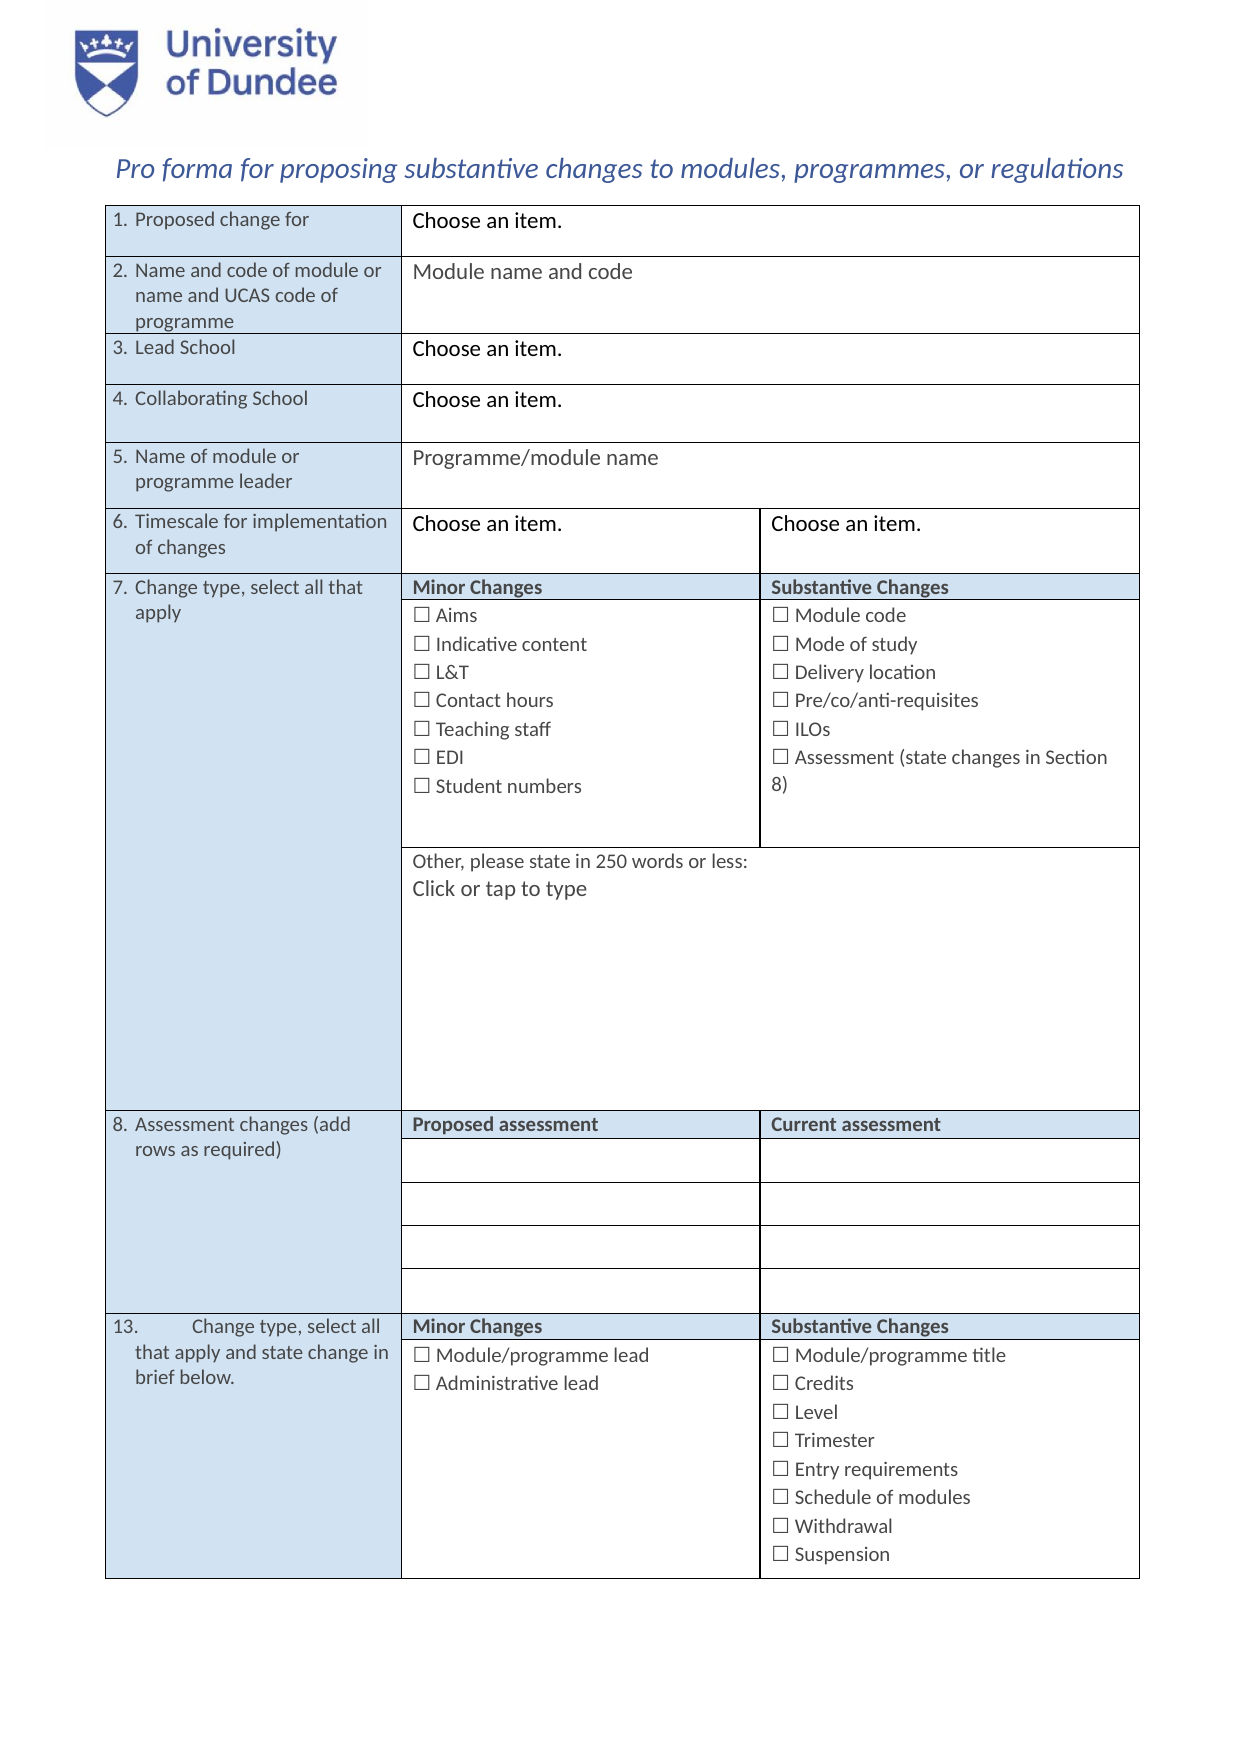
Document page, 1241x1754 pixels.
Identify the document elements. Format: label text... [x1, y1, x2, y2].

table_cell [402, 1269, 759, 1313]
picture [43, 0, 369, 148]
table_cell [761, 1269, 1139, 1313]
table_cell [402, 1183, 759, 1225]
table_cell Substantive Changes [761, 574, 1139, 599]
table_cell Module/programme lead Administrative lead [402, 1340, 759, 1578]
table_cell Name and code of module or name and UCAS code of programme [106, 257, 401, 333]
table_cell [402, 1226, 759, 1268]
table_cell Timescale for implementation of changes [106, 509, 401, 573]
table_cell Minor Changes [402, 574, 759, 599]
table_cell Substantive Changes [761, 1314, 1139, 1339]
table_cell Module/programme title Credits Level Trimester Entry requirements Schedule of modules Withdrawal Suspension [761, 1340, 1139, 1578]
table_cell [402, 1139, 759, 1182]
table_header Proposed change for [106, 206, 401, 256]
table_cell [761, 1139, 1139, 1182]
table_cell Minor Changes [402, 1314, 759, 1339]
table_cell Collaborating School [106, 385, 401, 442]
table_cell Other, please state in 250 words or less: [402, 848, 1139, 1110]
table_cell Change type, select all that apply and state change in brief below. [106, 1314, 401, 1578]
table_cell Name of module or programme leader [106, 443, 401, 508]
table_cell Change type, select all that apply [106, 574, 401, 1110]
table_cell [761, 1183, 1139, 1225]
table_cell Current assessment [761, 1111, 1139, 1138]
table_cell Lead School [106, 334, 401, 384]
table_cell Aims Indicative content L&T Contact hours Teaching staff EDI Student numbers [402, 600, 759, 847]
table_cell Module code Mode of study Delivery location Pre/co/anti-requisites ILOs Assessment (state changes in Section 8) [761, 600, 1139, 847]
table_cell Assessment changes (add rows as required) [106, 1111, 401, 1313]
text Pro forma for proposing substantive changes to modules, programmes, or regulations [76, 150, 1167, 186]
table_cell Proposed assessment [402, 1111, 759, 1138]
table_cell [761, 1226, 1139, 1268]
